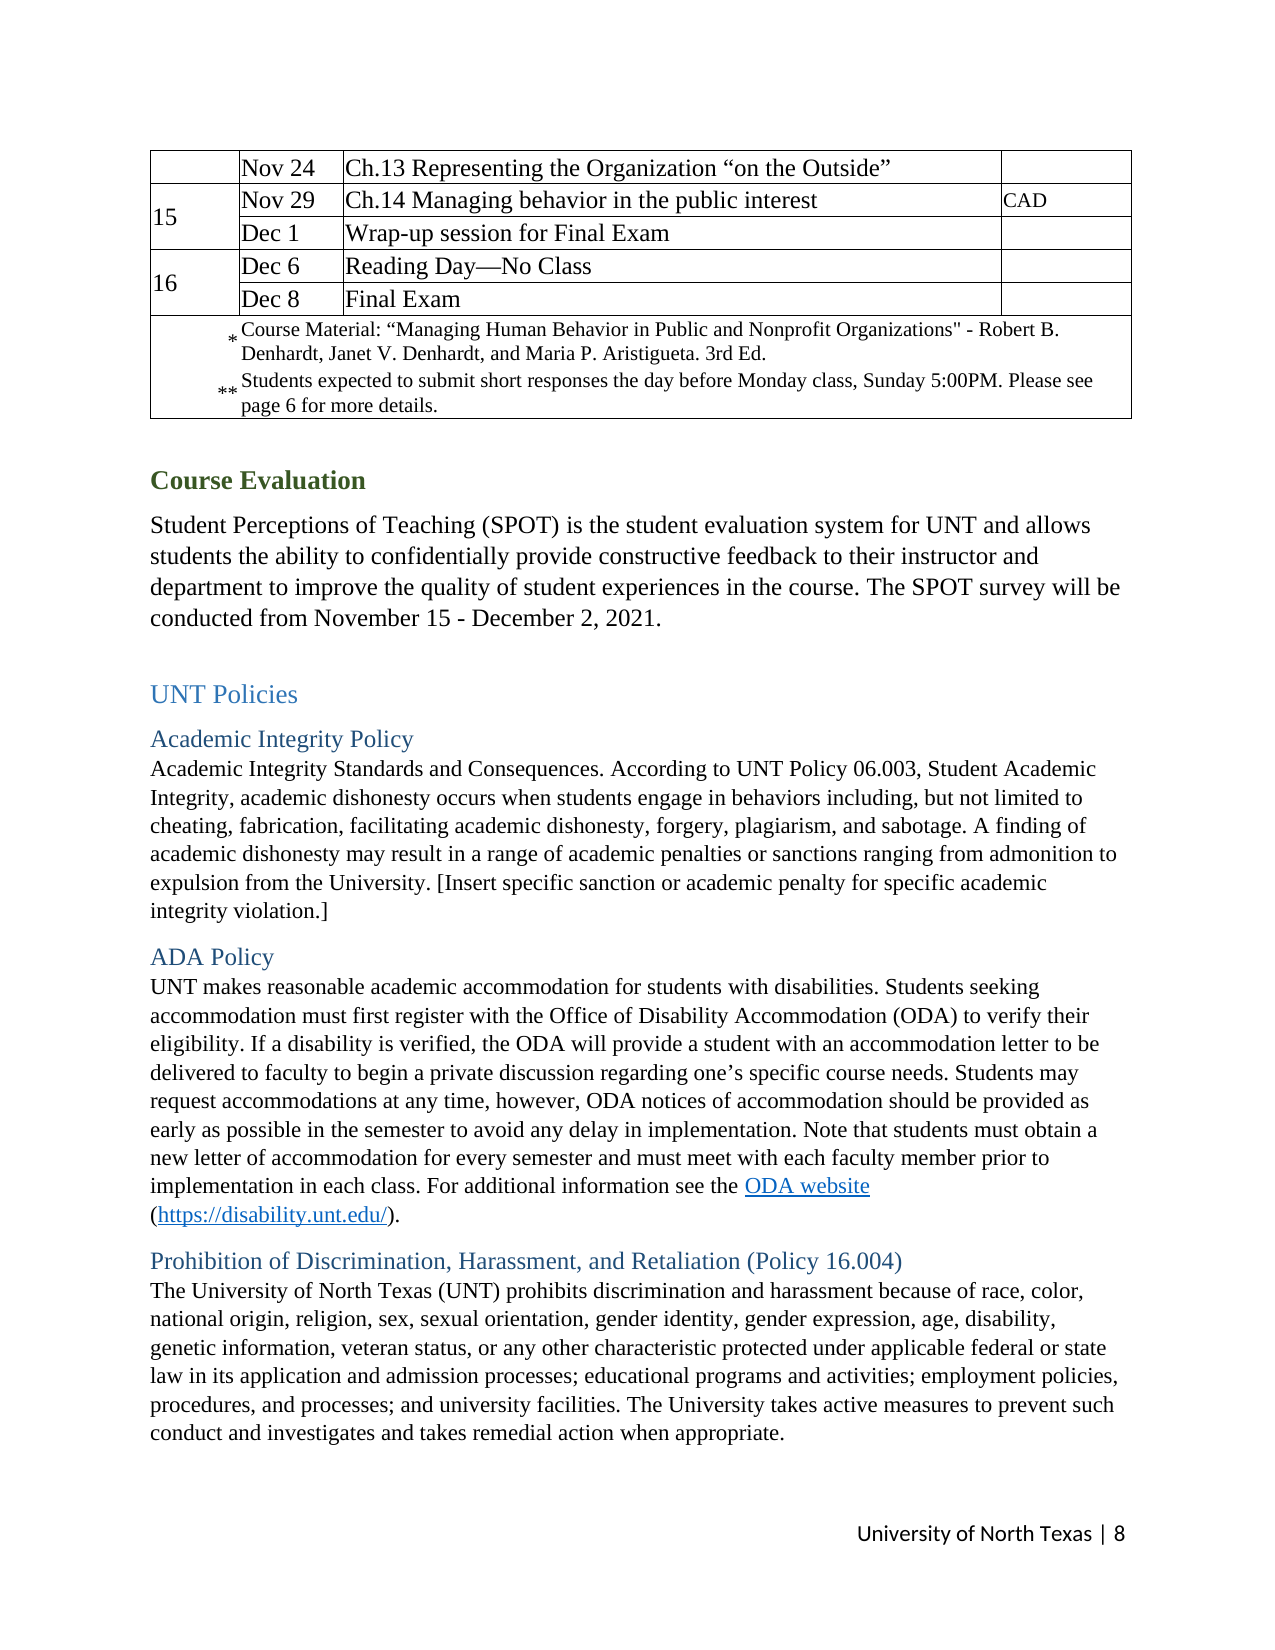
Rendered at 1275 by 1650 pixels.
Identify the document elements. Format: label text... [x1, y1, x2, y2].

text UNT makes reasonable academic accommodation for students with disabilities. Students seeking accommodation must first register with the Office of Disability Accommodation (ODA) to verify their eligibility. If a disability is verified, the ODA will provide a student with an accommodation letter to be delivered to faculty to begin a private discussion regarding one’s specific course needs. Students may request accommodations at any time, however, ODA notices of accommodation should be provided as early as possible in the semester to avoid any delay in implementation. Note that students must obtain a new letter of accommodation for every semester and must meet with each faculty member prior to implementation in each class. For additional information see the ODA website (https://disability.unt.edu/). [150, 973, 1125, 1227]
subtitle Prohibition of Discrimination, Harassment, and Retaliation (Policy 16.004) [150, 1246, 1125, 1275]
table_cell Students expected to submit short responses the day before Monday class, Sunday 5:00PM. Please see page 6 for more details. [239, 367, 1131, 418]
table_cell [1002, 151, 1131, 183]
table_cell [344, 151, 1001, 183]
table_cell Dec 1 [240, 217, 343, 249]
table_cell Dec 6 [240, 250, 343, 282]
table_cell * [151, 316, 239, 367]
table_cell [1002, 250, 1131, 282]
subtitle Course Evaluation [150, 464, 1125, 495]
text Academic Integrity Standards and Consequences. According to UNT Policy 06.003, Student Academic Integrity, academic dishonesty occurs when students engage in behaviors including, but not limited to cheating, fabrication, facilitating academic dishonesty, forgery, plagiarism, and sabotage. A finding of academic dishonesty may result in a range of academic penalties or sanctions ranging from admonition to expulsion from the University. [Insert specific sanction or academic penalty for specific academic integrity violation.] [150, 755, 1125, 924]
table_cell 15 [151, 184, 239, 249]
table_cell ** [151, 367, 239, 418]
table_cell Ch.14 Managing behavior in the public interest [344, 184, 1001, 216]
table_cell Nov 29 [240, 184, 343, 216]
table_cell [1002, 217, 1131, 249]
subtitle Academic Integrity Policy [150, 724, 1125, 753]
text Student Perceptions of Teaching (SPOT) is the student evaluation system for UNT and allows students the ability to confidentially provide constructive feedback to their instructor and department to improve the quality of student experiences in the course. The SPOT survey will be conducted from November 15 - December 2, 2021. [150, 510, 1125, 632]
table_cell Reading Day—No Class [344, 250, 1001, 282]
table_cell Nov 24 [240, 151, 343, 183]
table_cell 14 [151, 151, 239, 183]
table_cell CAD [1002, 184, 1131, 216]
table_cell Wrap-up session for Final Exam [344, 217, 1001, 249]
subtitle ADA Policy [150, 942, 1125, 971]
table_cell Final Exam [344, 283, 1001, 314]
table_cell [1002, 283, 1131, 314]
table_cell Dec 8 [240, 283, 343, 314]
subtitle UNT Policies [150, 678, 1125, 709]
table_cell 16 [151, 250, 239, 314]
table_cell Course Material: “Managing Human Behavior in Public and Nonprofit Organizations" - Robert B. Denhardt, Janet V. Denhardt, and Maria P. Aristigueta. 3rd Ed. [239, 316, 1131, 367]
text The University of North Texas (UNT) prohibits discrimination and harassment because of race, color, national origin, religion, sex, sexual orientation, gender identity, gender expression, age, disability, genetic information, veteran status, or any other characteristic protected under applicable federal or state law in its application and admission processes; educational programs and activities; employment policies, procedures, and processes; and university facilities. The University takes active measures to prevent such conduct and investigates and takes remedial action when appropriate. [150, 1277, 1125, 1446]
